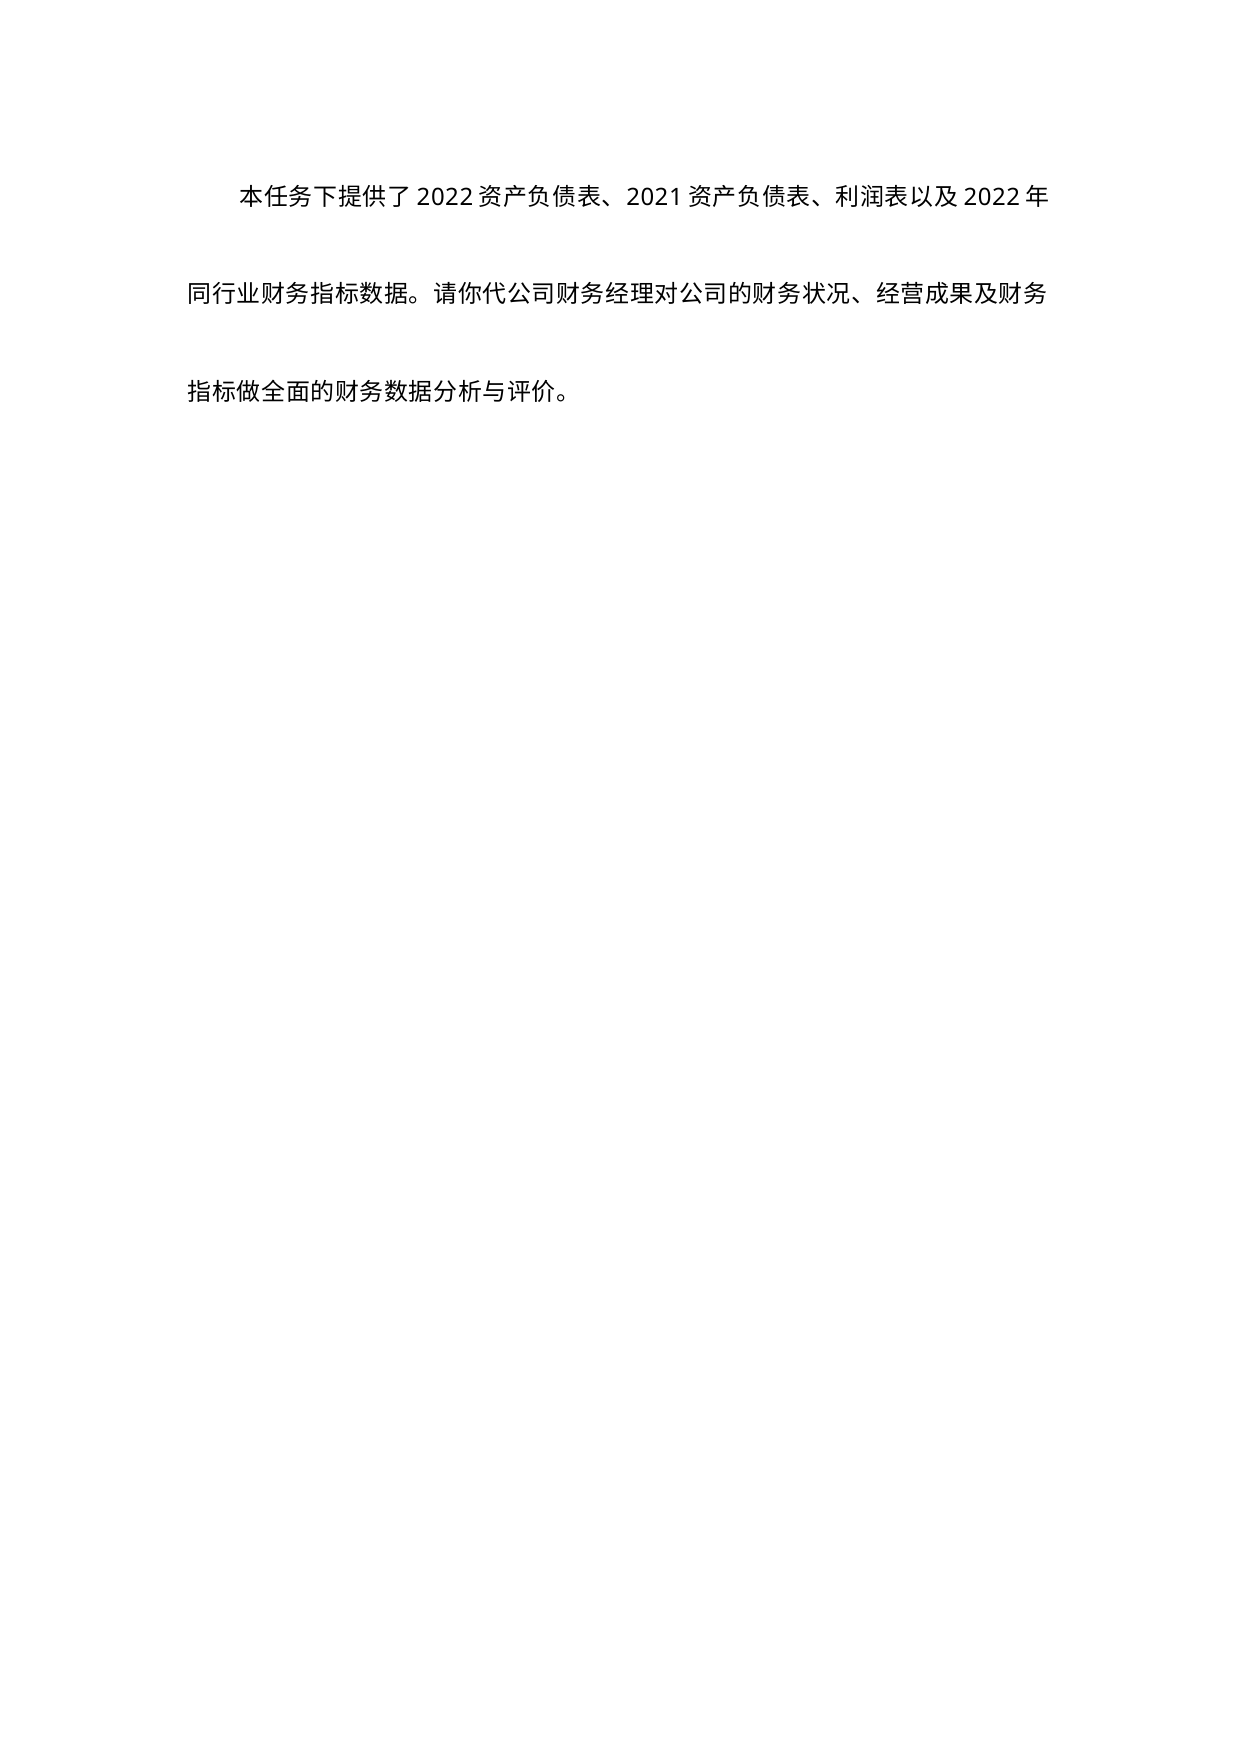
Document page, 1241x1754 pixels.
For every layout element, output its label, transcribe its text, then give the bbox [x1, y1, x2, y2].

text 本任务下提供了2022资产负债表、2021资产负债表、利润表以及2022年同行业财务指标数据。请你代公司财务经理对公司的财务状况、经营成果及财务指标做全面的财务数据分析与评价。 [187, 162, 1053, 422]
